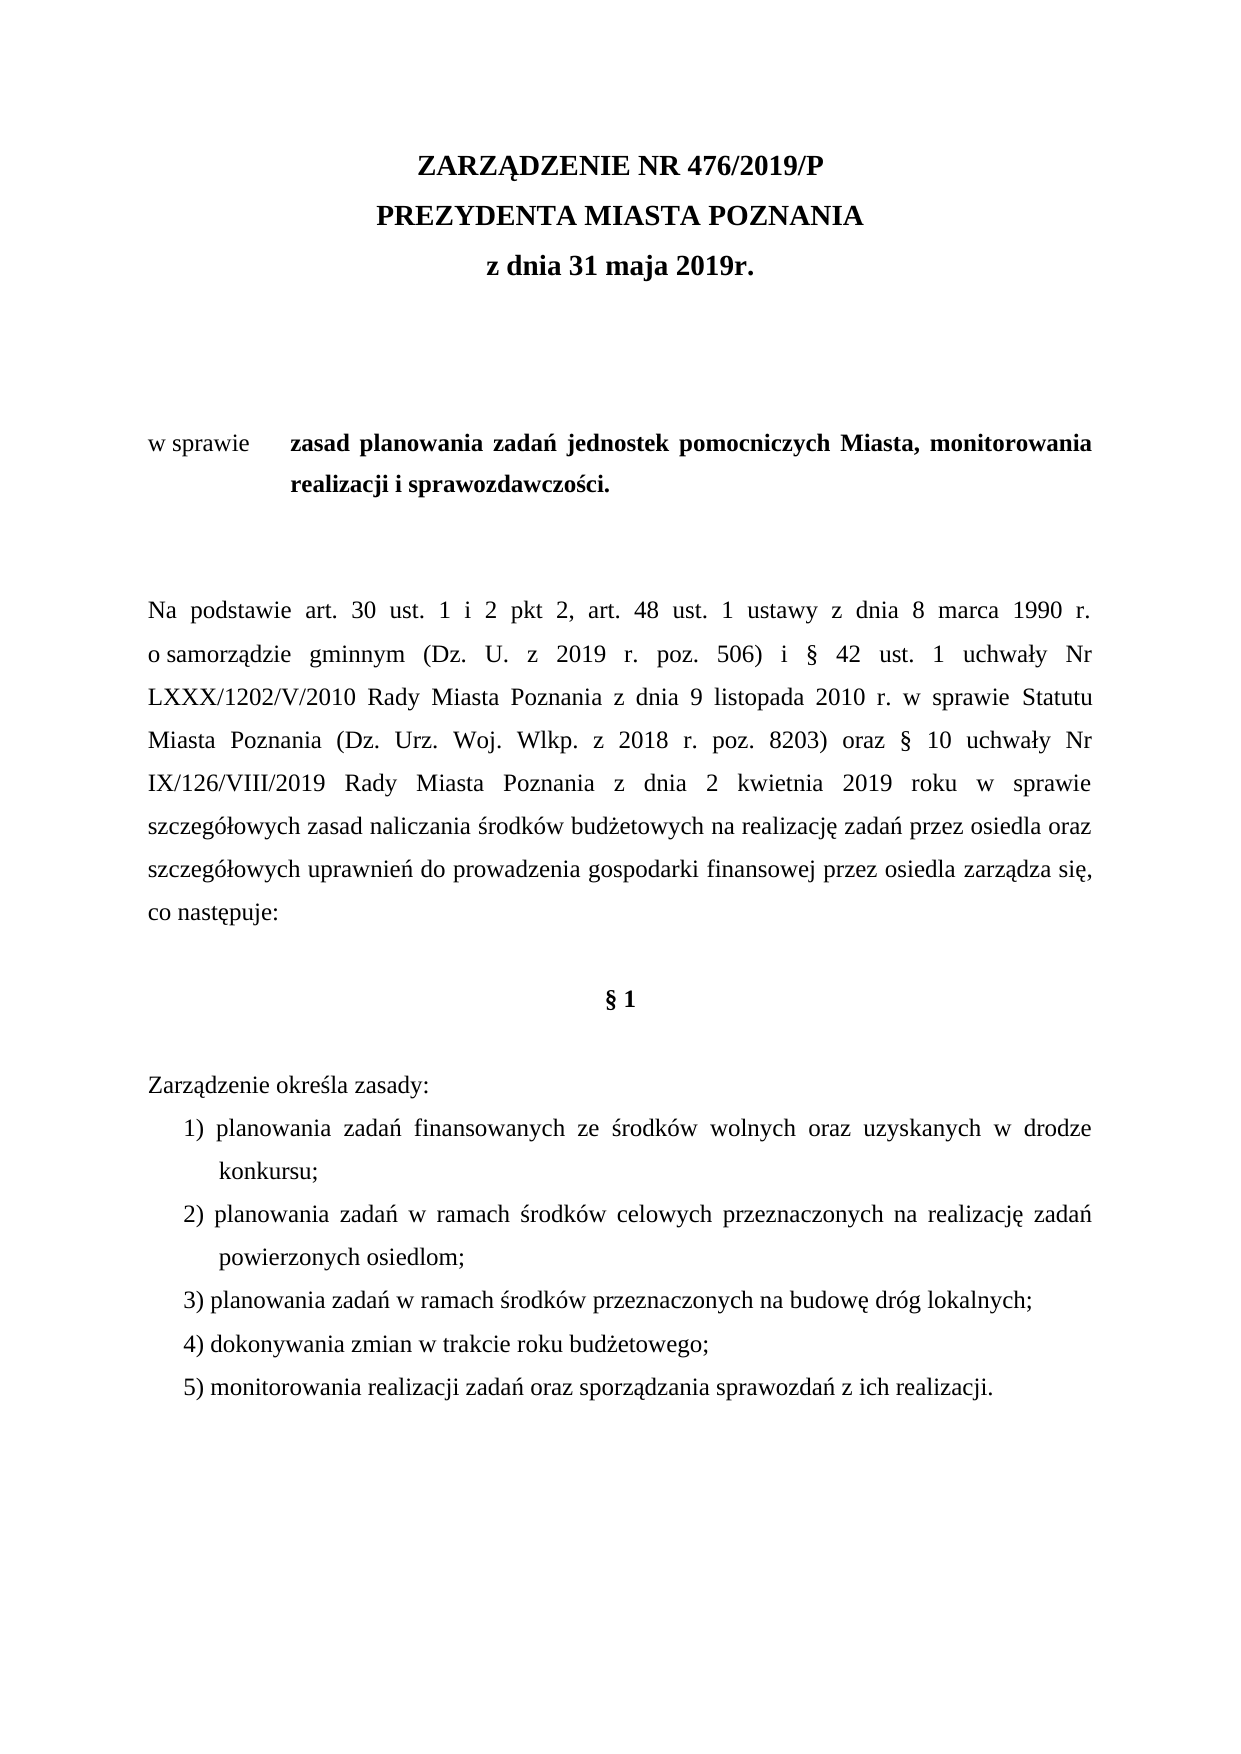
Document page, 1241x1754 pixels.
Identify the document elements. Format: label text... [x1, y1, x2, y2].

text 1) planowania zadań finansowanych ze środków wolnych oraz uzyskanych w drodze konkursu; [183, 1113, 1093, 1185]
text 5) monitorowania realizacji zadań oraz sporządzania sprawozdań z ich realizacji. [183, 1372, 1093, 1401]
subtitle PREZYDENTA MIASTA POZNANIA [148, 198, 1093, 231]
text Na podstawie art. 30 ust. 1 i 2 pkt 2, art. 48 ust. 1 ustawy z dnia 8 marca 1990 r. o samorządzie gminnym (Dz. U. z 2019 r. poz. 506) i § 42 ust. 1 uchwały Nr LXXX/1202/V/2010 Rady Miasta Poznania z dnia 9 listopada 2010 r. w sprawie Statutu Miasta Poznania (Dz. Urz. Woj. Wlkp. z 2018 r. poz. 8203) oraz § 10 uchwały Nr IX/126/VIII/2019 Rady Miasta Poznania z dnia 2 kwietnia 2019 roku w sprawie szczegółowych zasad naliczania środków budżetowych na realizację zadań przez osiedla oraz szczegółowych uprawnień do prowadzenia gospodarki finansowej przez osiedla zarządza się, co następuje: [148, 596, 1093, 926]
text 2) planowania zadań w ramach środków celowych przeznaczonych na realizację zadań powierzonych osiedlom; [183, 1199, 1093, 1271]
table_header w sprawie [136, 428, 279, 509]
subtitle ZARZĄDZENIE NR [148, 148, 1093, 181]
text § 1 [148, 984, 1093, 1012]
text Zarządzenie określa zasady: [148, 1070, 1093, 1099]
text 3) planowania zadań w ramach środków przeznaczonych na budowę dróg lokalnych; [183, 1286, 1093, 1314]
table_header zasad planowania zadań jednostek pomocniczych Miasta, monitorowania realizacji i sprawozdawczości. [279, 428, 1104, 509]
text 4) dokonywania zmian w trakcie roku budżetowego; [183, 1329, 1093, 1357]
text z dnia 31 maja 2019r. [148, 248, 1093, 282]
